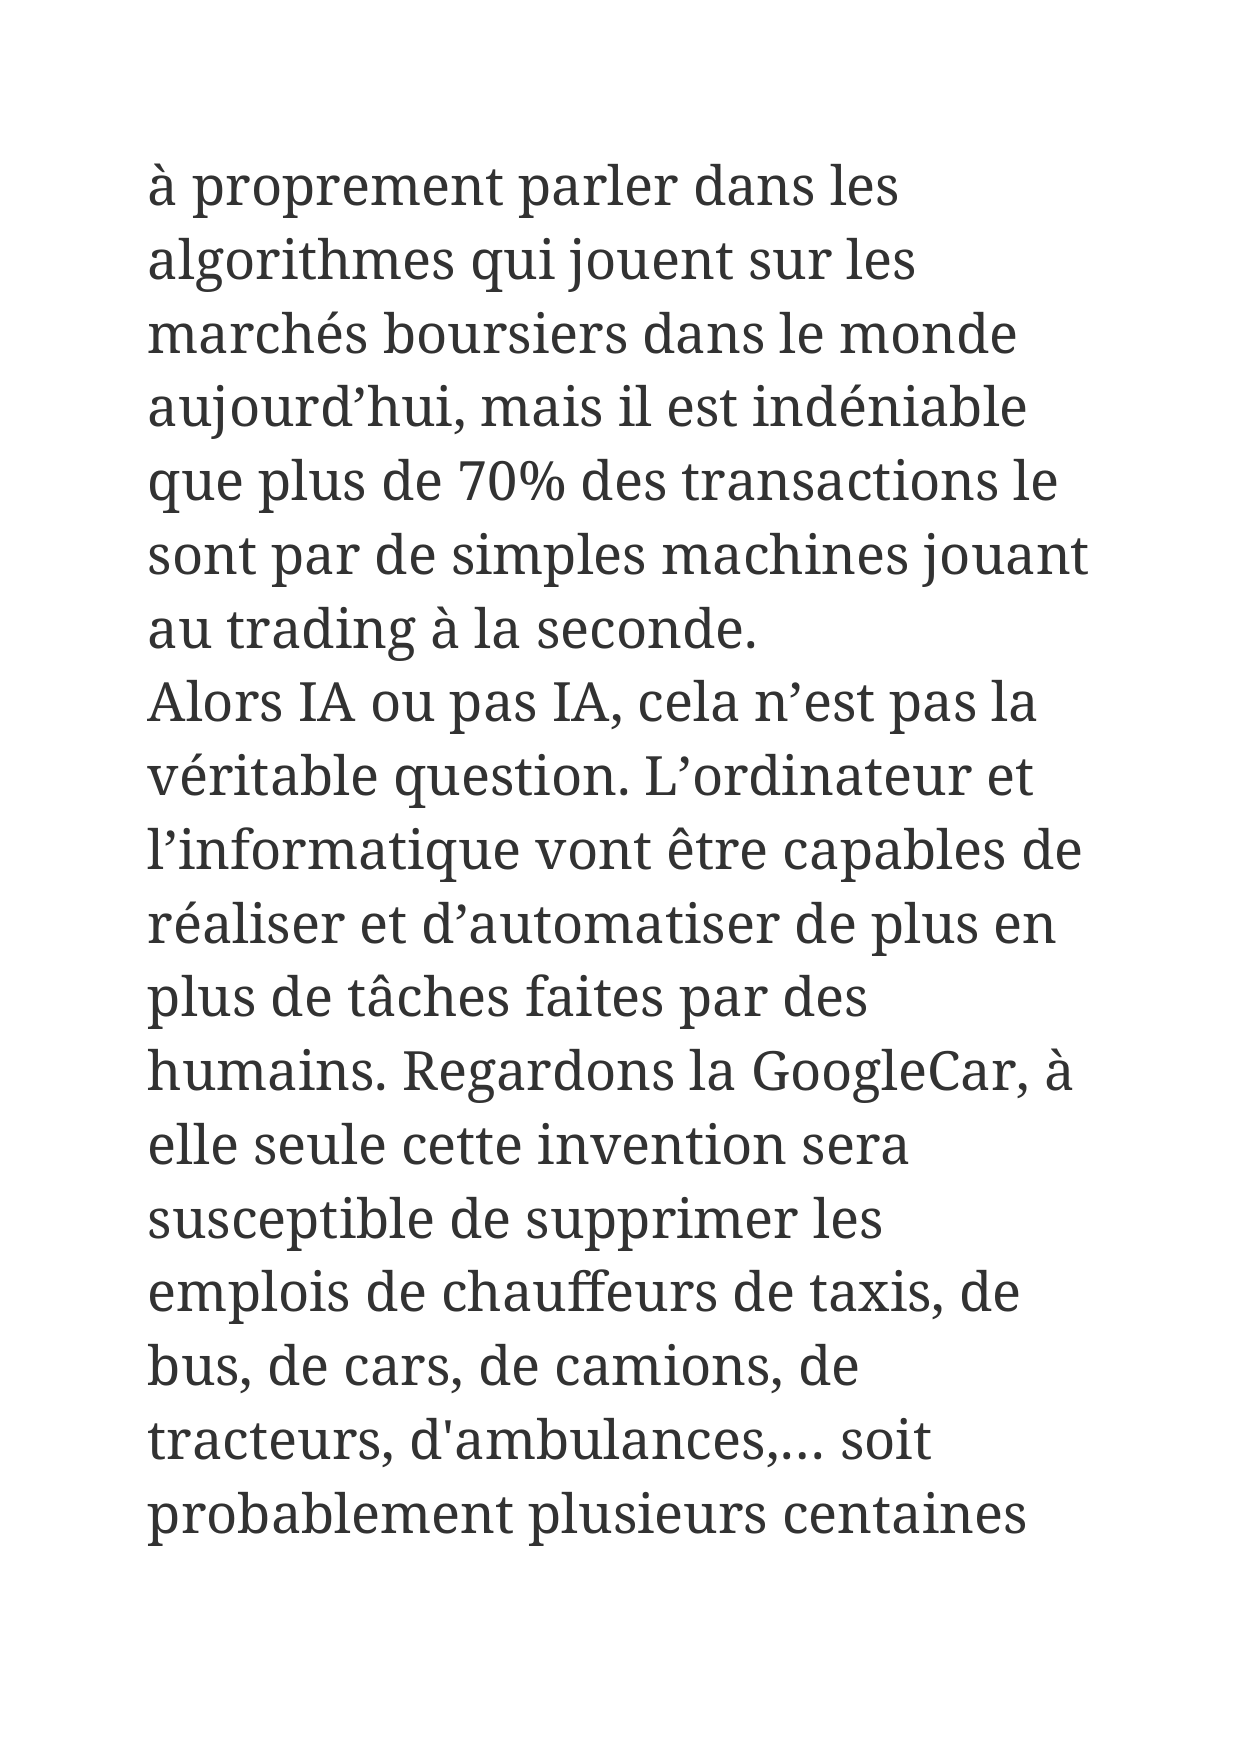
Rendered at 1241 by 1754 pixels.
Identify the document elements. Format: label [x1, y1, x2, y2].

text [148, 148, 1093, 664]
text [148, 664, 1093, 1549]
